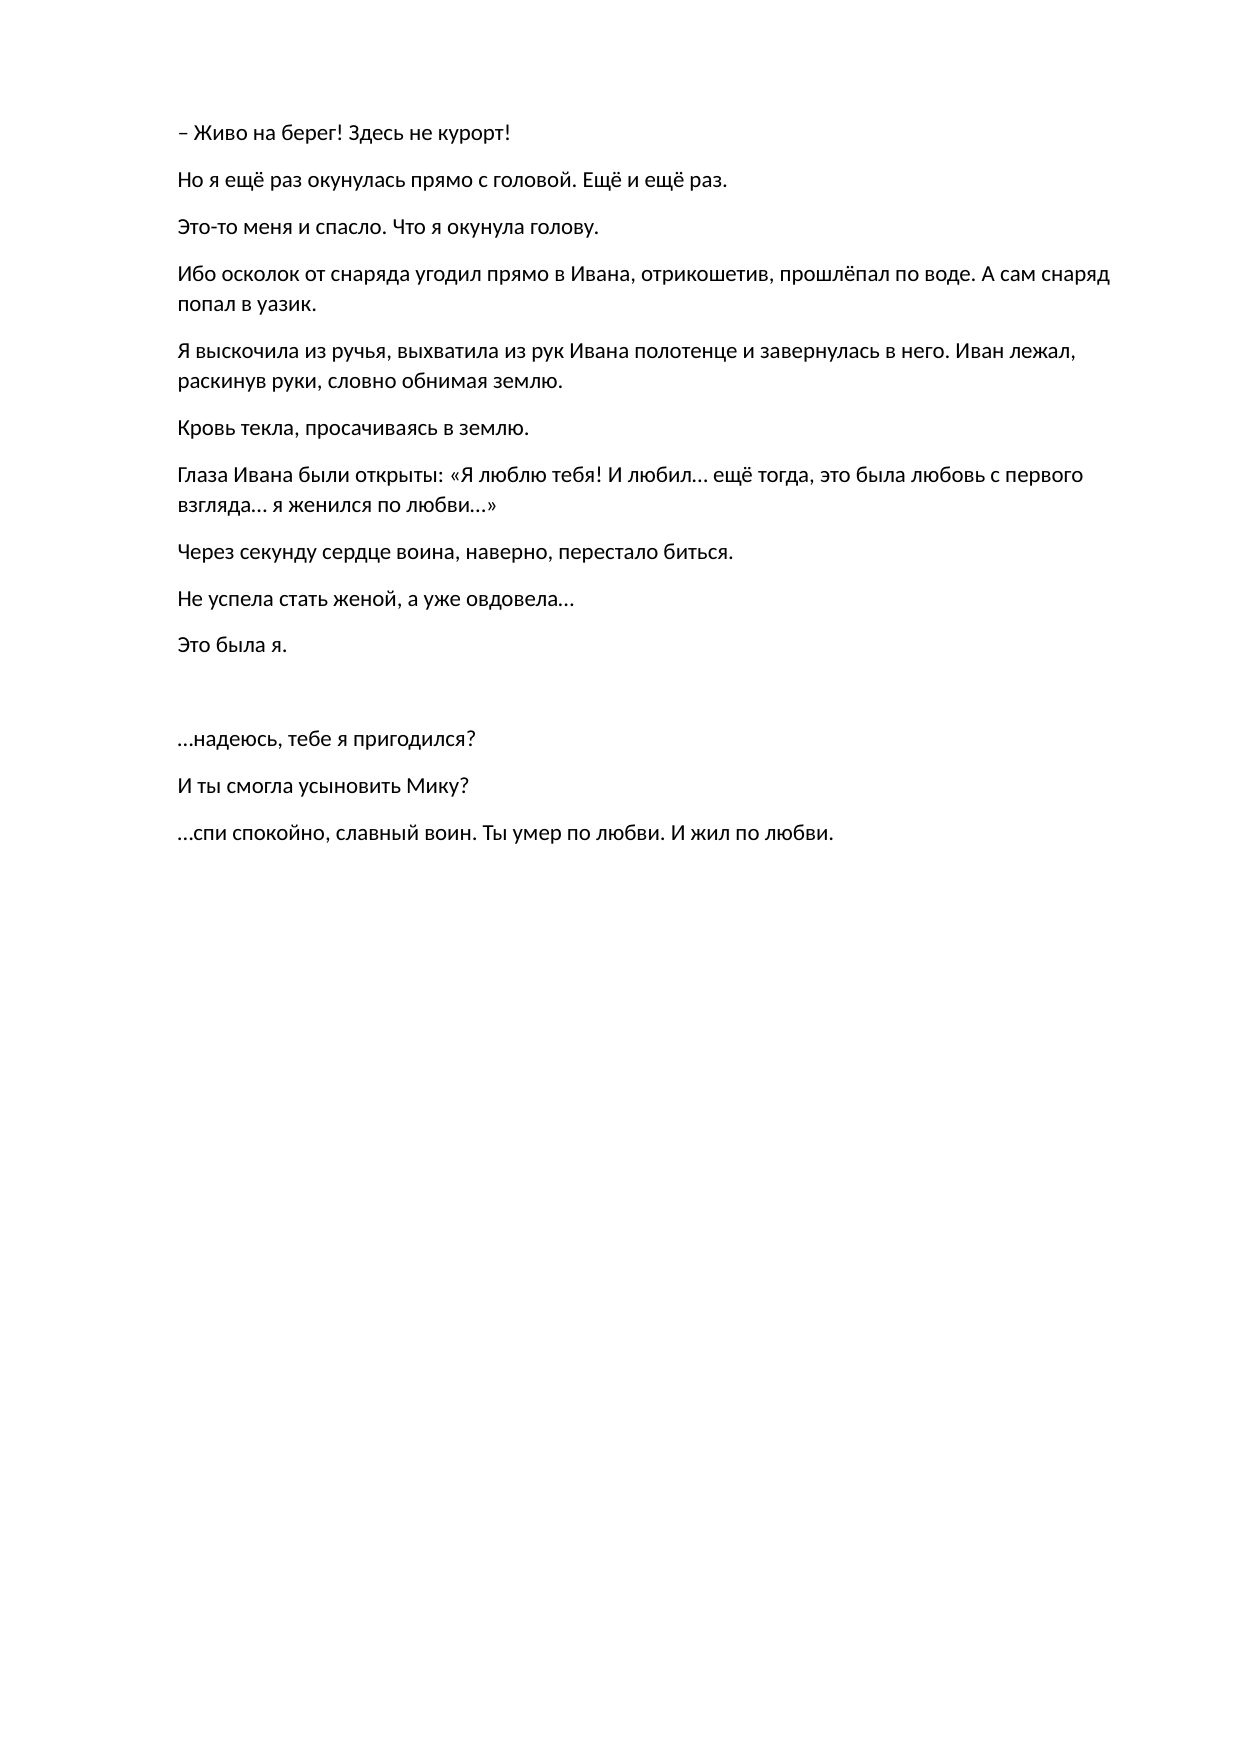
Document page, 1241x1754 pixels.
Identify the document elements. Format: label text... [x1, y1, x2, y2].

text Через секунду сердце воина, наверно, перестало биться. [177, 537, 1152, 565]
text Не успела стать женой, а уже овдовела… [177, 584, 1152, 612]
text Ибо осколок от снаряда угодил прямо в Ивана, отрикошетив, прошлёпал по воде. А сам снаряд попал в уазик. [177, 259, 1152, 317]
text Но я ещё раз окунулась прямо с головой. Ещё и ещё раз. [177, 165, 1152, 193]
text Глаза Ивана были открыты: «Я люблю тебя! И любил… ещё тогда, это была любовь с первого взгляда… я женился по любви…» [177, 460, 1152, 518]
text Кровь текла, просачиваясь в землю. [177, 413, 1152, 441]
text Я выскочила из ручья, выхватила из рук Ивана полотенце и завернулась в него. Иван лежал, раскинув руки, словно обнимая землю. [177, 336, 1152, 394]
text Это-то меня и спасло. Что я окунула голову. [177, 212, 1152, 240]
text И ты смогла усыновить Мику? [177, 771, 1152, 799]
text Это была я. [177, 631, 1152, 659]
text – Живо на берег! Здесь не курорт! [177, 118, 1152, 146]
text …спи спокойно, славный воин. Ты умер по любви. И жил по любви. [177, 818, 1152, 846]
text …надеюсь, тебе я пригодился? [177, 724, 1152, 752]
